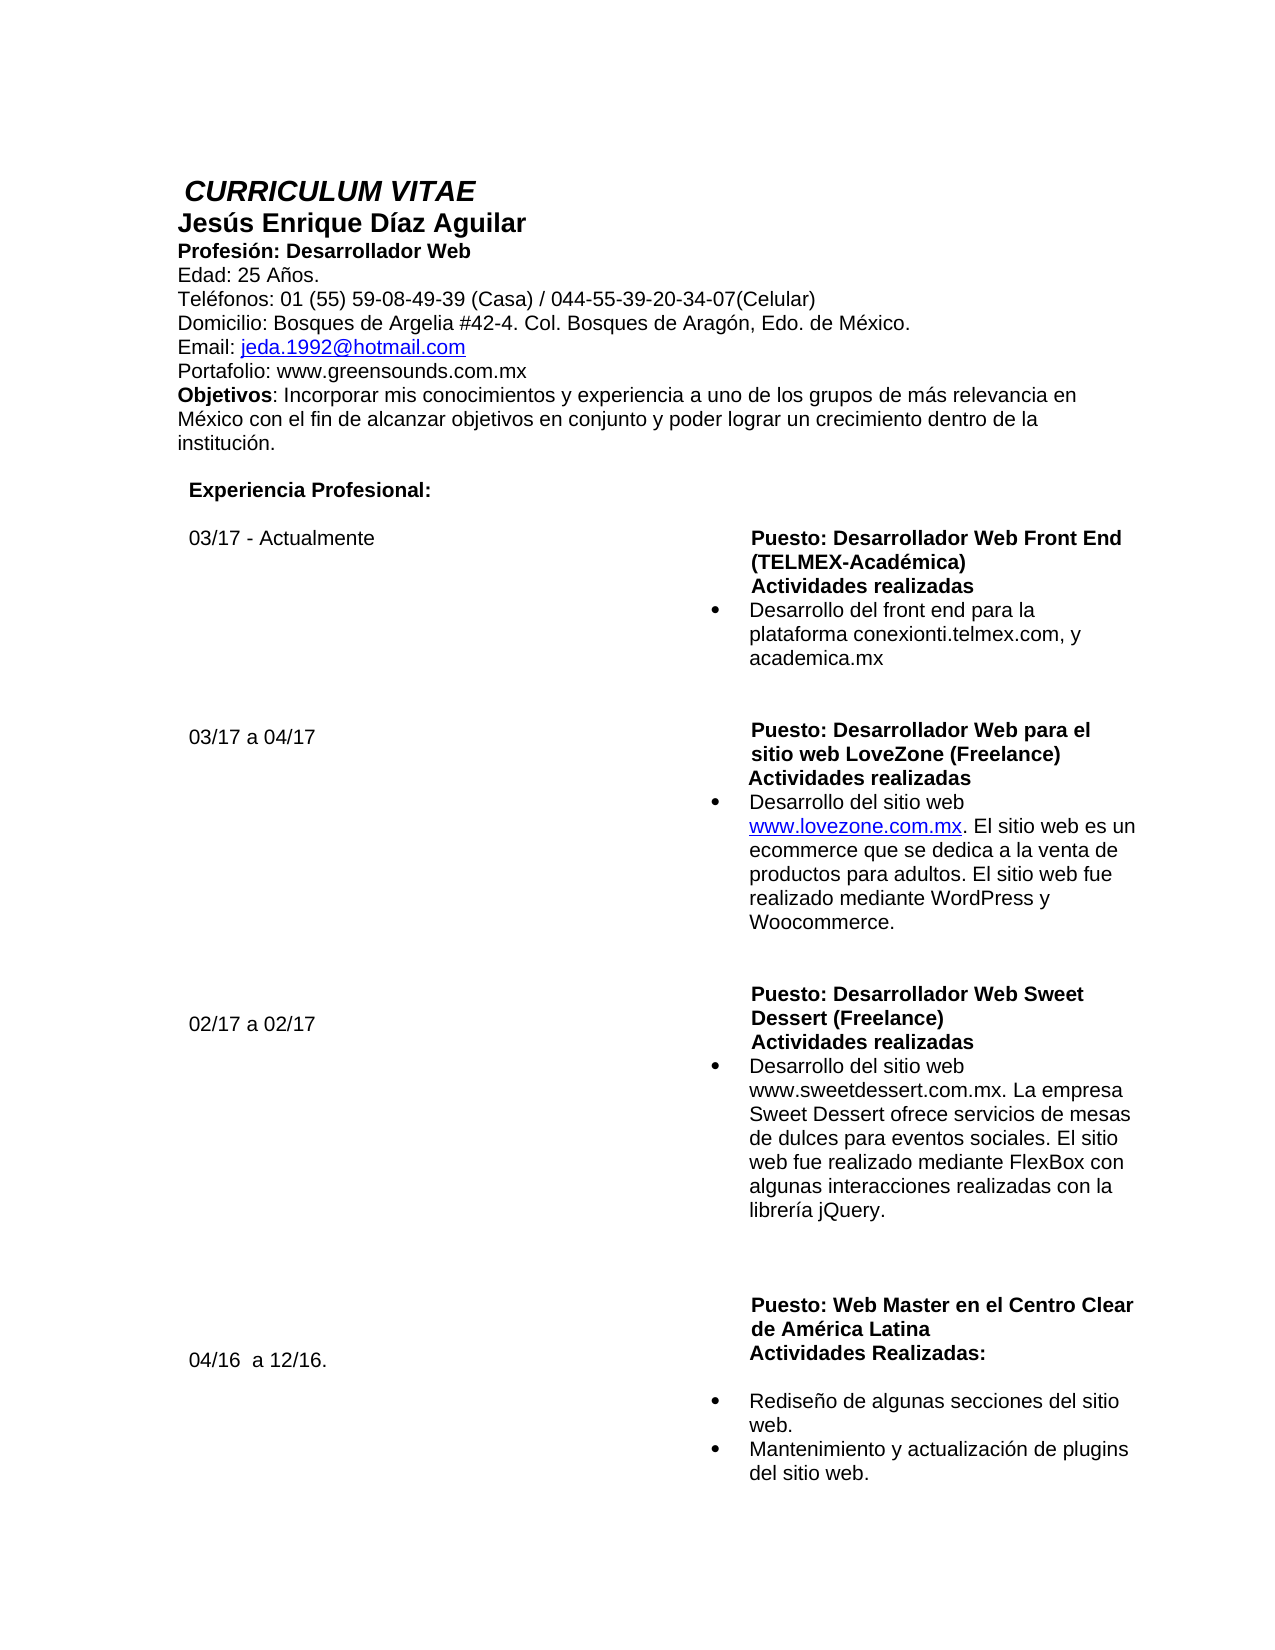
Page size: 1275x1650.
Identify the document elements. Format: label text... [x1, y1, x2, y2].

text Edad: 25 Años. [177, 263, 1098, 287]
text Teléfonos: 01 (55) 59-08-49-39 (Casa) / 044-55-39-20-34-07(Celular) [177, 287, 1098, 311]
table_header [663, 454, 1148, 1491]
text Profesión: Desarrollador Web [177, 239, 1098, 263]
text Jesús Enrique Díaz Aguilar [177, 207, 1098, 239]
text Domicilio: Bosques de Argelia #42-4. Col. Bosques de Aragón, Edo. de México. [177, 311, 1098, 334]
text Objetivos: Incorporar mis conocimientos y experiencia a uno de los grupos de más relevancia en México con el fin de alcanzar objetivos en conjunto y poder lograr un crecimiento dentro de la institución. [177, 382, 1098, 454]
text Portafolio: www.greensounds.com.mx [177, 358, 1098, 382]
text CURRICULUM VITAE [177, 174, 1098, 207]
text Email: jeda.1992@hotmail.com [177, 334, 1098, 358]
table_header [177, 454, 663, 1491]
